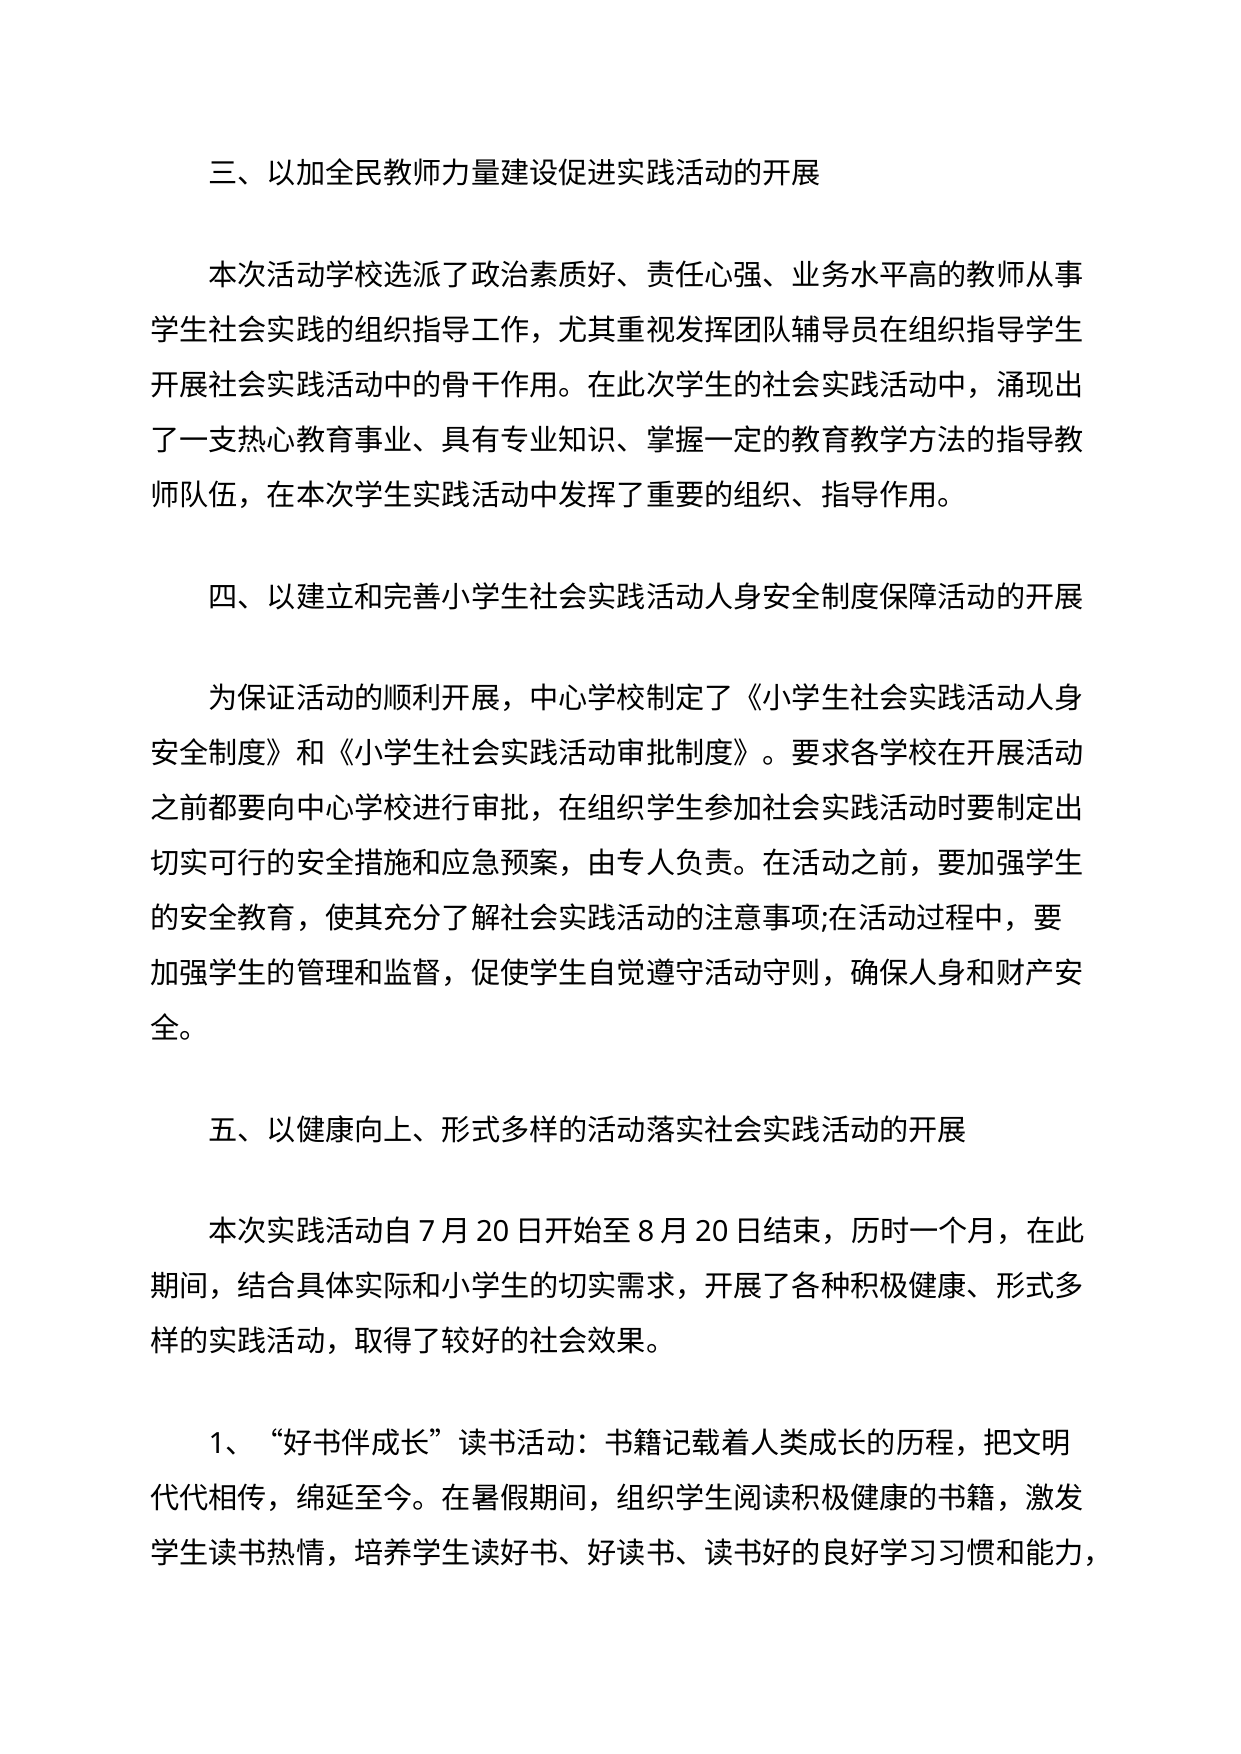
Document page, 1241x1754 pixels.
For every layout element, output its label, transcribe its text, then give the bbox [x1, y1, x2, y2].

text 本次活动学校选派了政治素质好、责任心强、业务水平高的教师从事学生社会实践的组织指导工作，尤其重视发挥团队辅导员在组织指导学生开展社会实践活动中的骨干作用。在此次学生的社会实践活动中，涌现出了一支热心教育事业、具有专业知识、掌握一定的教育教学方法的指导教师队伍，在本次学生实践活动中发挥了重要的组织、指导作用。 [150, 252, 1090, 514]
text 本次实践活动自7月20日开始至8月20日结束，历时一个月，在此期间，结合具体实际和小学生的切实需求，开展了各种积极健康、形式多样的实践活动，取得了较好的社会效果。 [150, 1208, 1090, 1360]
text 为保证活动的顺利开展，中心学校制定了《小学生社会实践活动人身安全制度》和《小学生社会实践活动审批制度》。要求各学校在开展活动之前都要向中心学校进行审批，在组织学生参加社会实践活动时要制定出切实可行的安全措施和应急预案，由专人负责。在活动之前，要加强学生的安全教育，使其充分了解社会实践活动的注意事项;在活动过程中，要加强学生的管理和监督，促使学生自觉遵守活动守则，确保人身和财产安全。 [150, 675, 1090, 1047]
text 五、以健康向上、形式多样的活动落实社会实践活动的开展 [150, 1106, 1090, 1148]
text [150, 1419, 1090, 1572]
text 三、以加全民教师力量建设促进实践活动的开展 [150, 150, 1090, 192]
text 四、以建立和完善小学生社会实践活动人身安全制度保障活动的开展 [150, 573, 1090, 615]
